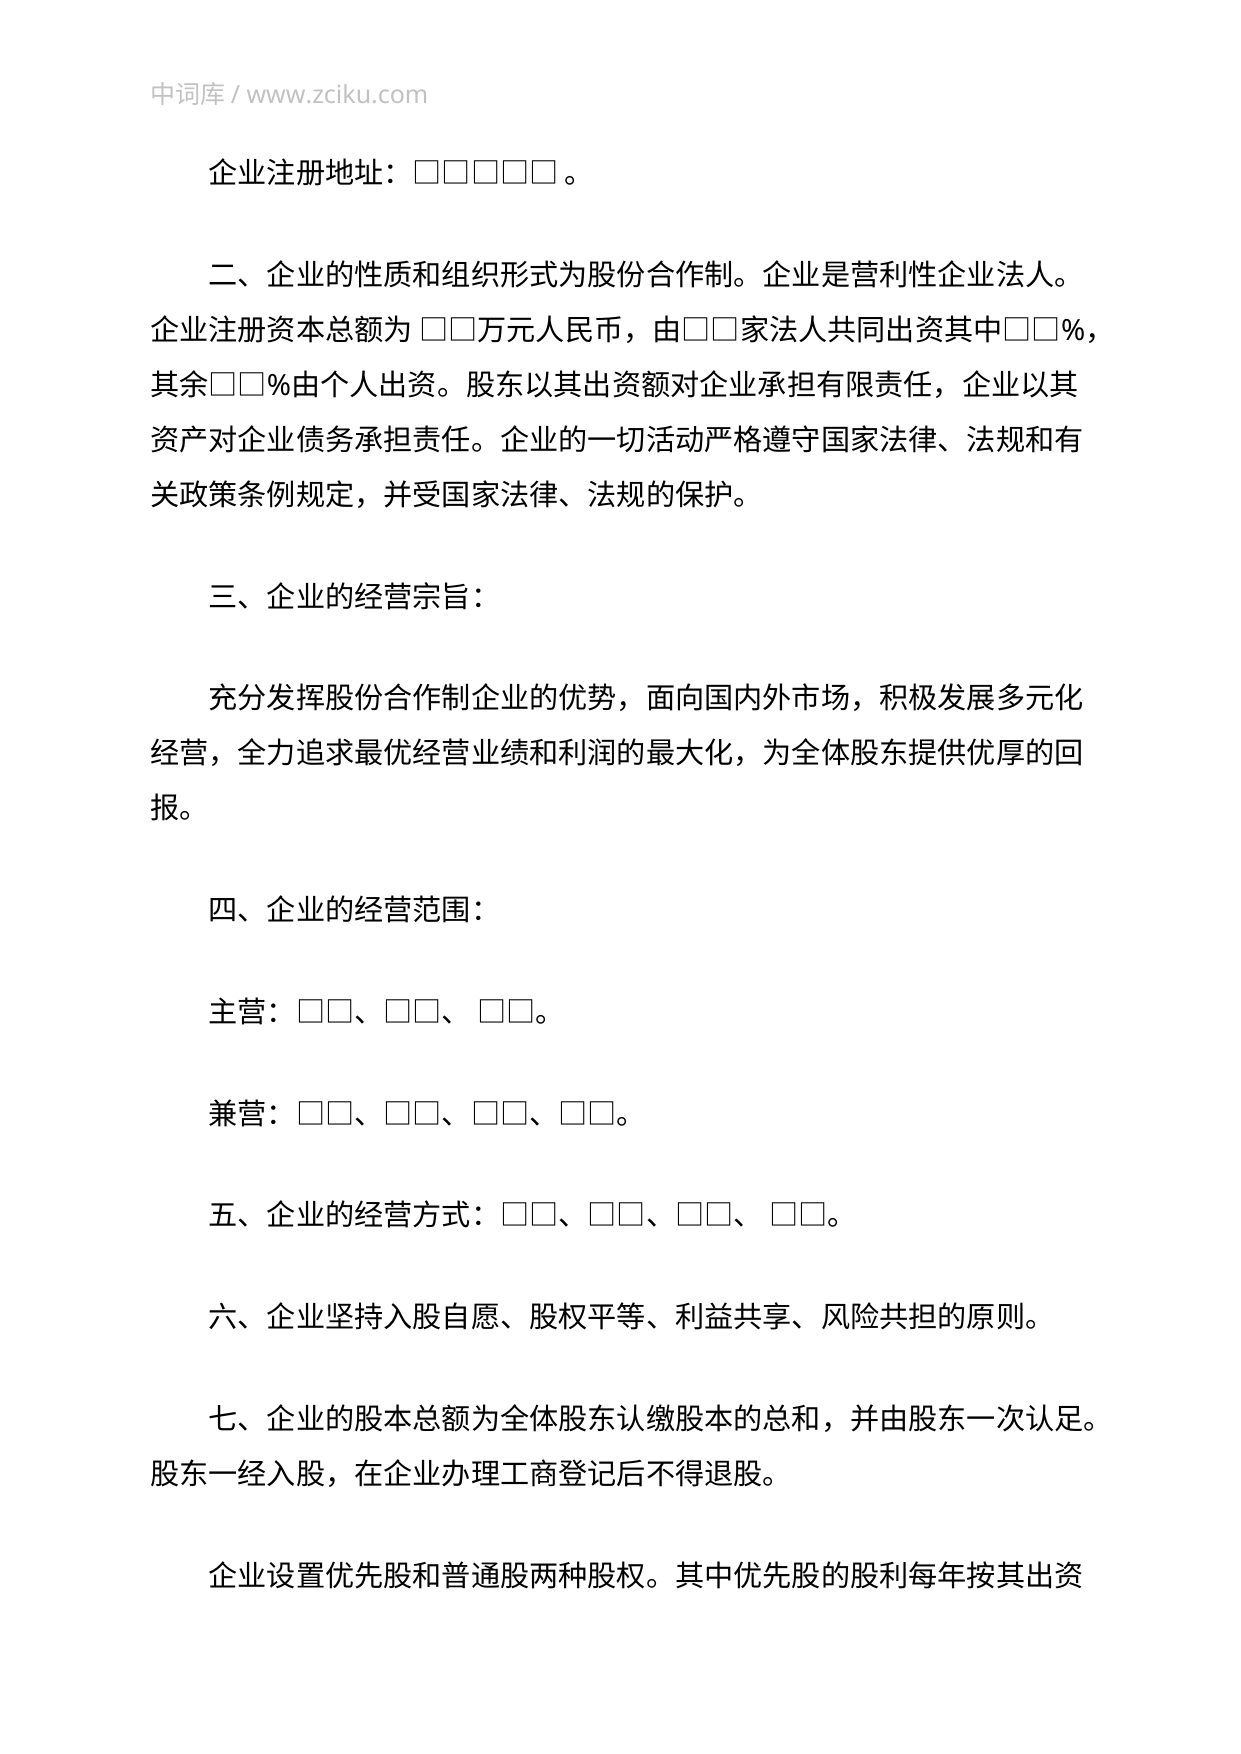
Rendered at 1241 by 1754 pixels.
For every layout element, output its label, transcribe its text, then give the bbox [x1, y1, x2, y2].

text 七、企业的股本总额为全体股东认缴股本的总和，并由股东一次认足。股东一经入股，在企业办理工商登记后不得退股。 [150, 1396, 1090, 1493]
text 五、企业的经营方式：□□、□□、□□、 □□。 [150, 1192, 1090, 1234]
text 兼营：□□、□□、□□、□□。 [150, 1090, 1090, 1132]
text 二、企业的性质和组织形式为股份合作制。企业是营利性企业法人。企业注册资本总额为 □□万元人民币，由□□家法人共同出资其中□□%，其余□□%由个人出资。股东以其出资额对企业承担有限责任，企业以其资产对企业债务承担责任。企业的一切活动严格遵守国家法律、法规和有关政策条例规定，并受国家法律、法规的保护。 [150, 252, 1090, 514]
text 企业注册地址：□□□□□ 。 [150, 150, 1090, 192]
text 三、企业的经营宗旨： [150, 573, 1090, 616]
text 六、企业坚持入股自愿、股权平等、利益共享、风险共担的原则。 [150, 1294, 1090, 1336]
text 四、企业的经营范围： [150, 887, 1090, 929]
text 主营：□□、□□、 □□。 [150, 988, 1090, 1031]
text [150, 1552, 1090, 1594]
text 充分发挥股份合作制企业的优势，面向国内外市场，积极发展多元化经营，全力追求最优经营业绩和利润的最大化，为全体股东提供优厚的回报。 [150, 675, 1090, 827]
